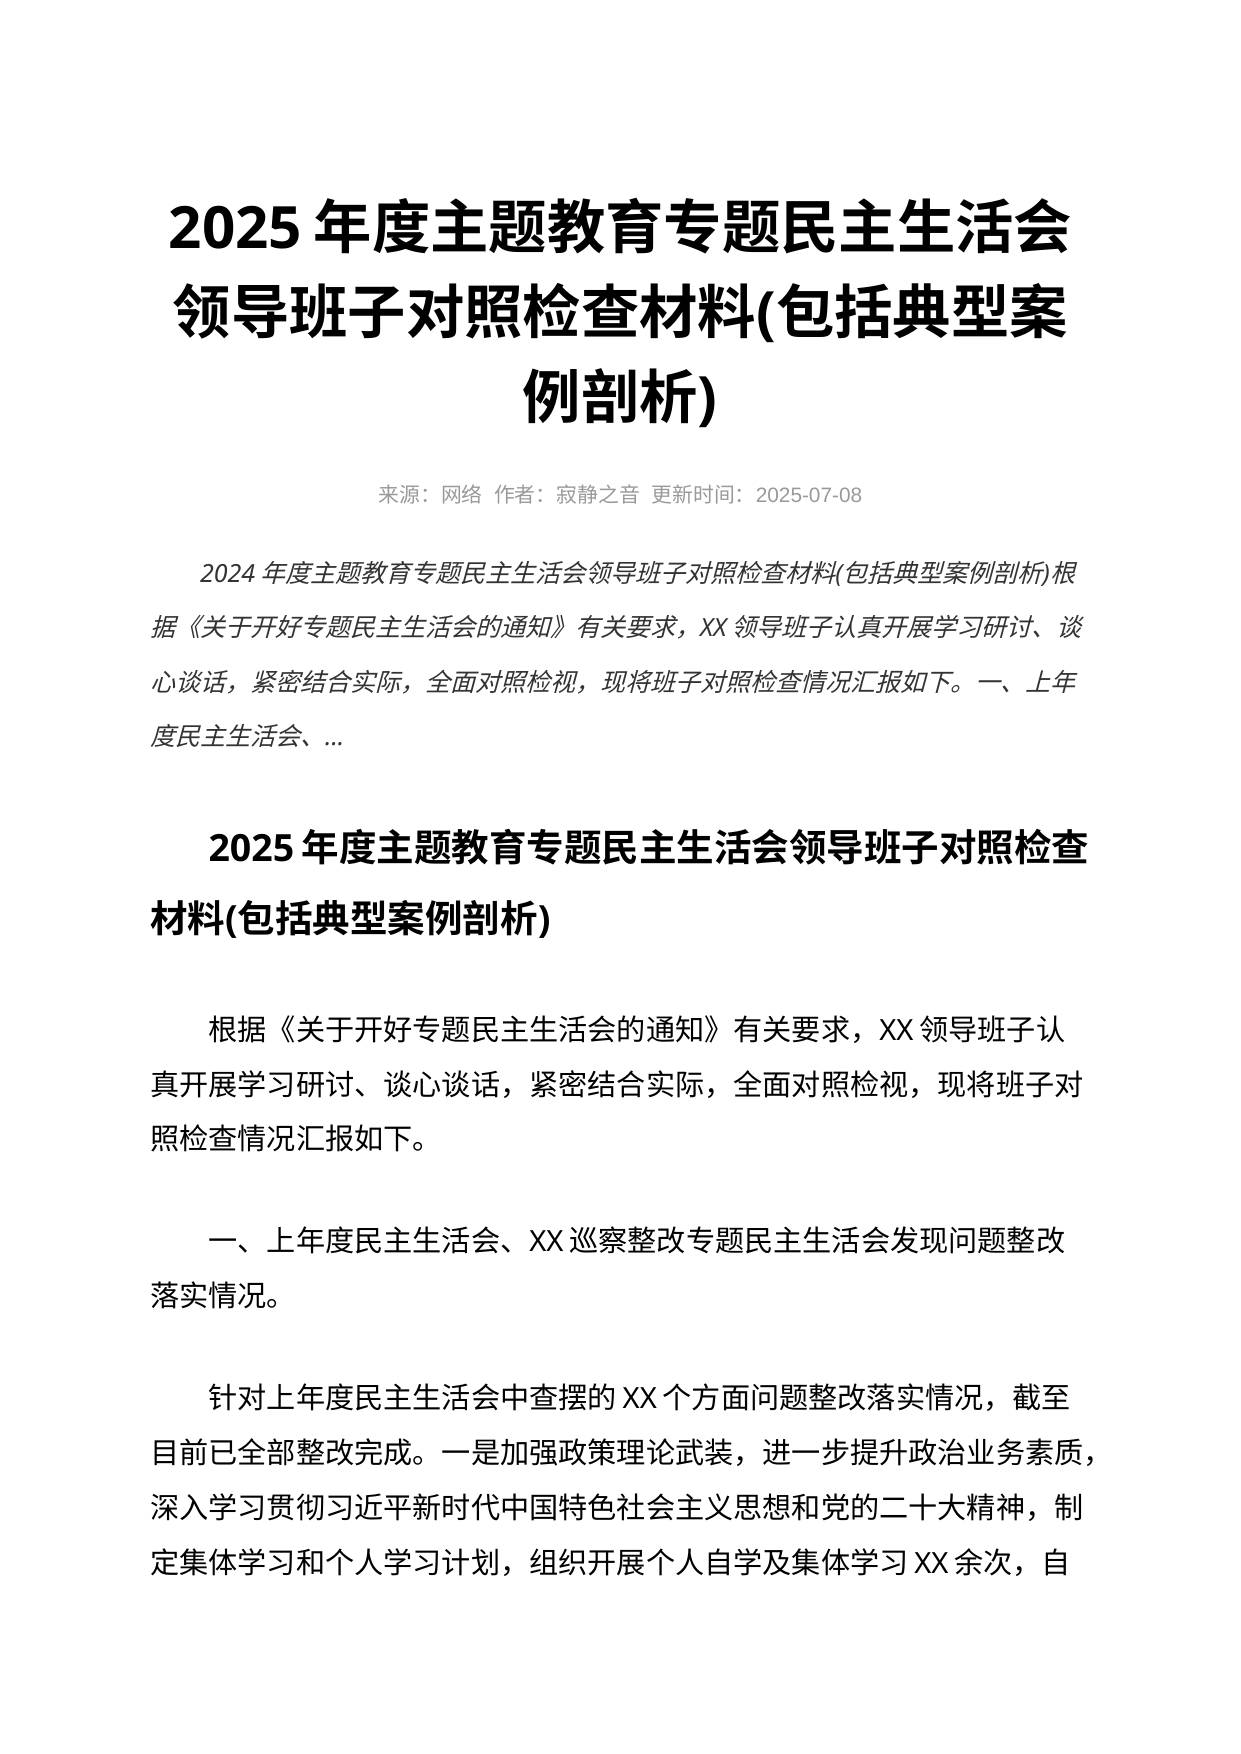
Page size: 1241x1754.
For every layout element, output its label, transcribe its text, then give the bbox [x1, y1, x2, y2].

subtitle 2025年度主题教育专题民主生活会领导班子对照检查材料(包括典型案例剖析) [150, 181, 1090, 436]
text 一、上年度民主生活会、XX巡察整改专题民主生活会发现问题整改落实情况。 [150, 1218, 1090, 1315]
text 来源：网络 作者：寂静之音 更新时间：2025-07-08 [150, 482, 1090, 506]
text 2025年度主题教育专题民主生活会领导班子对照检查材料(包括典型案例剖析) [150, 818, 1090, 943]
text 2024年度主题教育专题民主生活会领导班子对照检查材料(包括典型案例剖析)根据《关于开好专题民主生活会的通知》有关要求，XX领导班子认真开展学习研讨、谈心谈话，紧密结合实际，全面对照检视，现将班子对照检查情况汇报如下。一、上年度民主生活会、... [150, 553, 1090, 753]
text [150, 1374, 1090, 1582]
text 根据《关于开好专题民主生活会的通知》有关要求，XX领导班子认真开展学习研讨、谈心谈话，紧密结合实际，全面对照检视，现将班子对照检查情况汇报如下。 [150, 1006, 1090, 1158]
